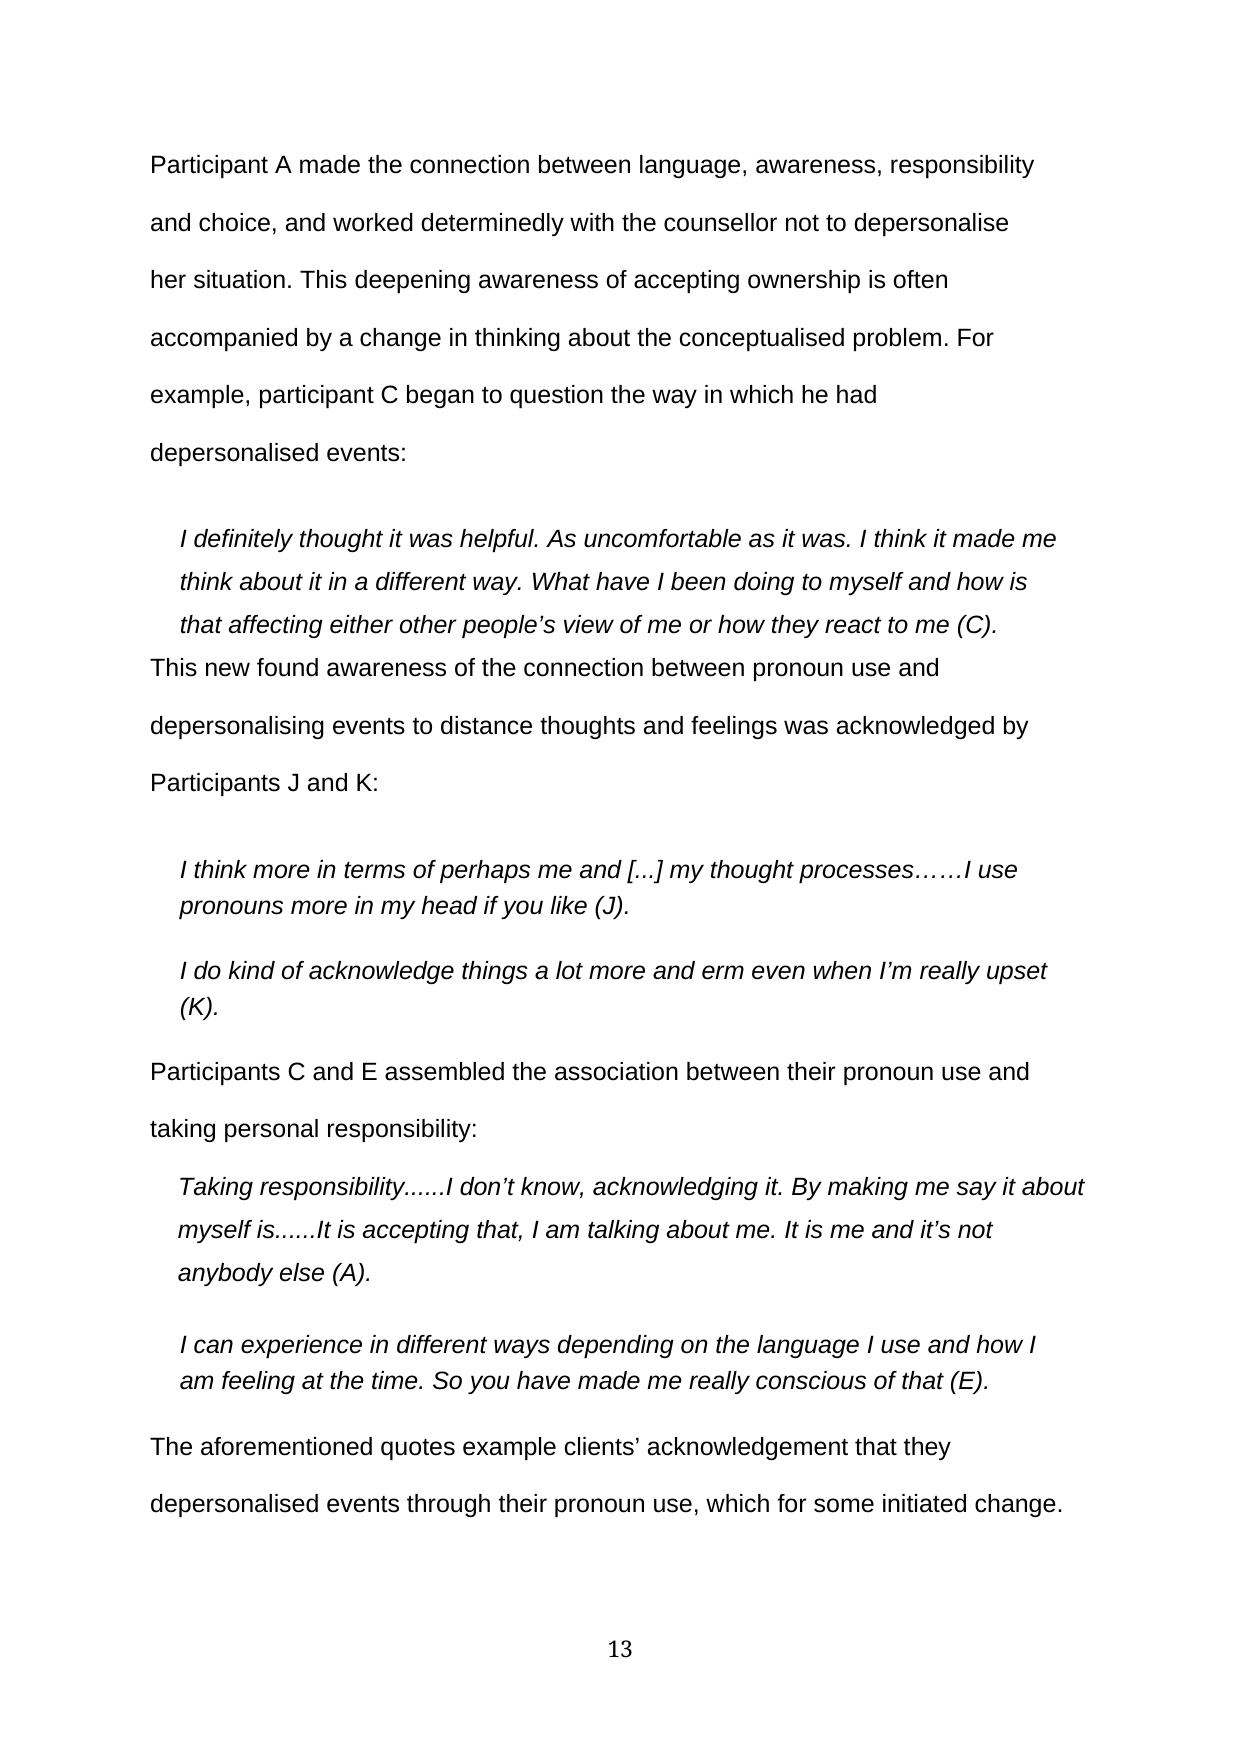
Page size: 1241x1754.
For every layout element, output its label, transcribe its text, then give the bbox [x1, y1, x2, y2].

text I do kind of acknowledge things a lot more and erm even when I’m really upset (K). [179, 956, 1061, 1021]
text myself is......It is accepting that, I am talking about me. It is me and it’s not [150, 1215, 1090, 1244]
text Participant A made the connection between language, awareness, responsibility and choice, and worked determinedly with the counsellor not to depersonalise her situation. This deepening awareness of accepting ownership is often accompanied by a change in thinking about the conceptualised problem. For example, participant C began to question the way in which he had depersonalised events: [150, 150, 1053, 466]
text I can experience in different ways depending on the language I use and how I am feeling at the time. So you have made me really conscious of that (E). [179, 1330, 1061, 1395]
text anybody else (A). [150, 1258, 1090, 1287]
text Participants C and E assembled the association between their pronoun use and taking personal responsibility: [150, 1057, 1090, 1143]
text Taking responsibility......I don’t know, acknowledging it. By making me say it about [150, 1172, 1090, 1201]
text This new found awareness of the connection between pronoun use and depersonalising events to distance thoughts and feelings was acknowledged by Participants J and K: [150, 653, 1090, 797]
text I definitely thought it was helpful. As uncomfortable as it was. I think it made me think about it in a different way. What have I been doing to myself and how is that affecting either other people’s view of me or how they react to me (C). [179, 524, 1061, 639]
text I think more in terms of perhaps me and [...] my thought processes……I use pronouns more in my head if you like (J). [179, 855, 1061, 919]
text The aforementioned quotes example clients’ acknowledgement that they depersonalised events through their pronoun use, which for some initiated change. [150, 1431, 1090, 1518]
